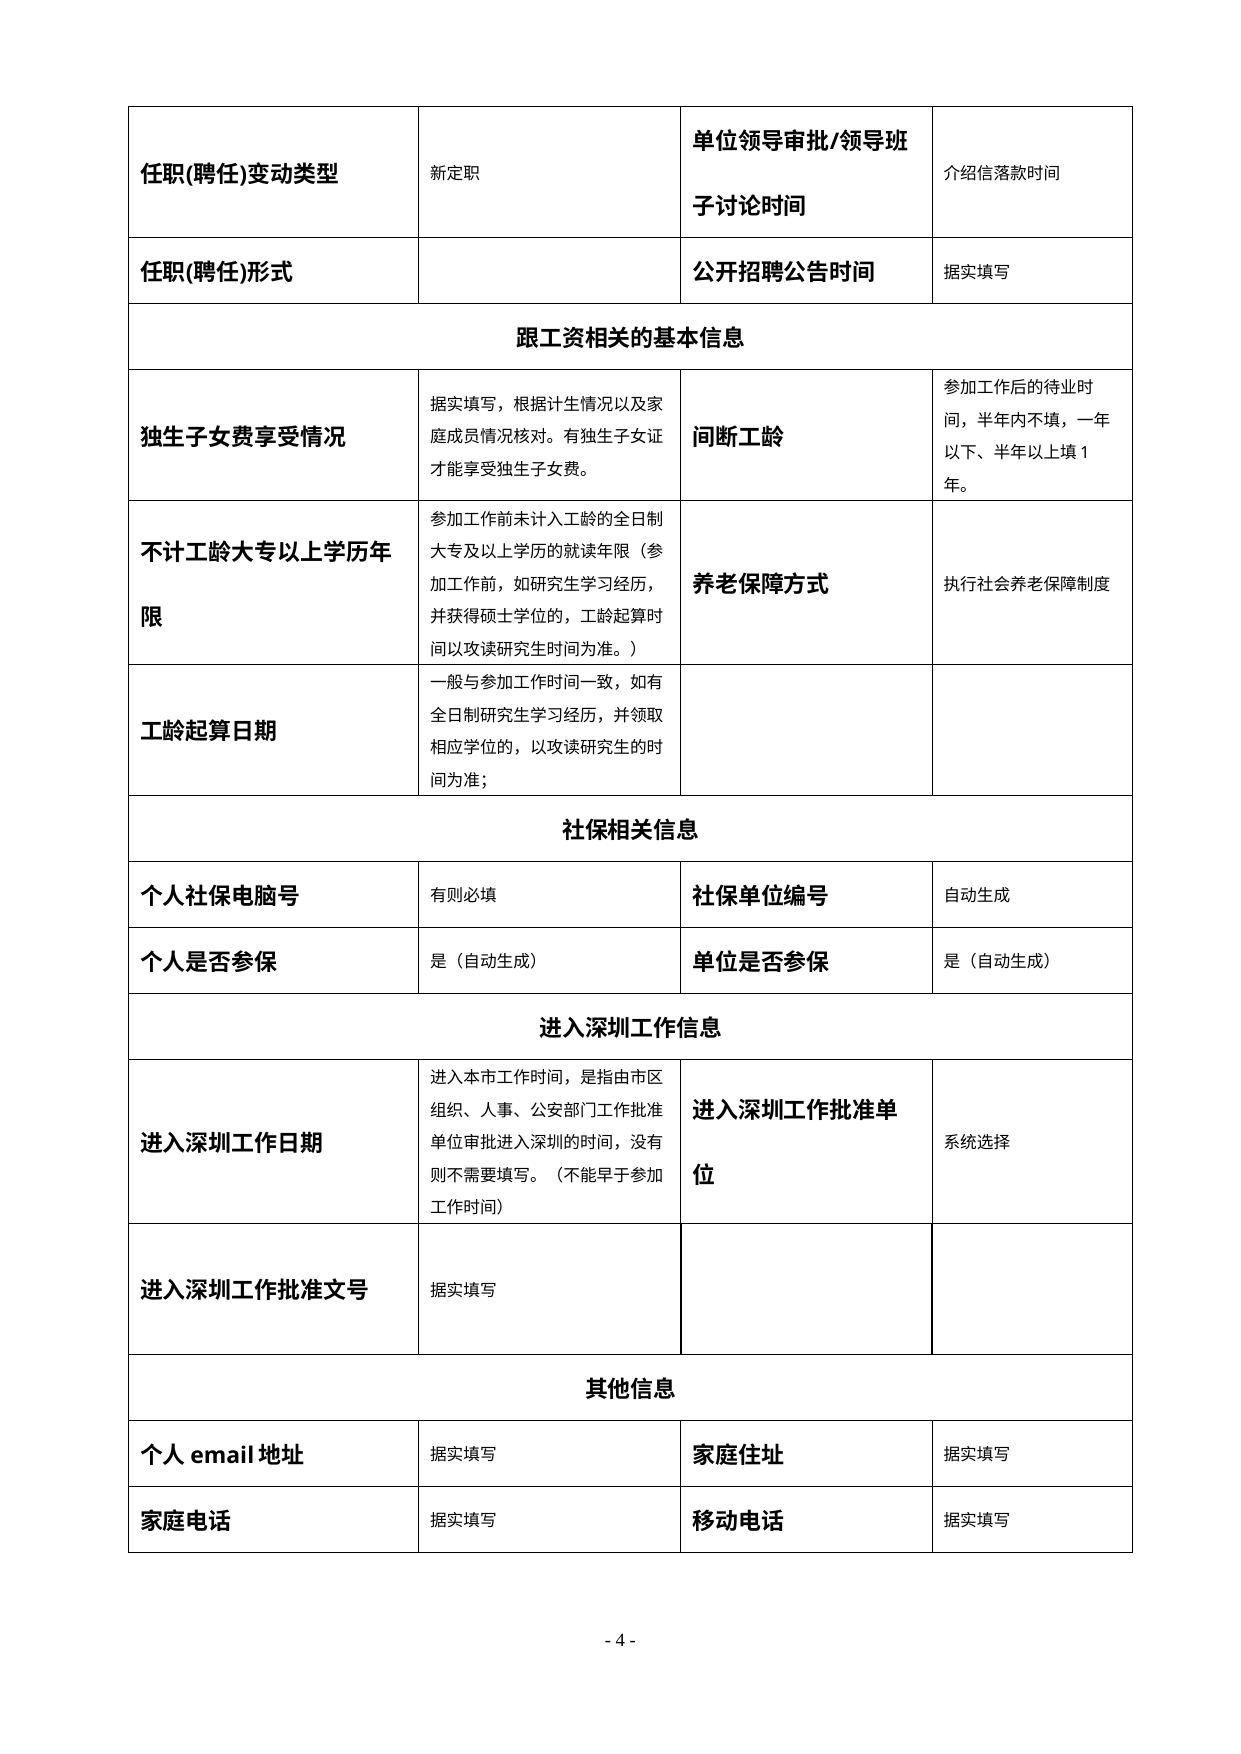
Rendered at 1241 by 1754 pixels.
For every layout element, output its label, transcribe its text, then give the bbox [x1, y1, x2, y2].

table_cell 据实填写 [933, 1421, 1132, 1486]
table_cell 个人社保电脑号 [129, 862, 418, 927]
table_cell 养老保障方式 [681, 501, 932, 664]
table_cell 任职(聘任)形式 [129, 238, 418, 303]
table_cell 参加工作后的待业时间，半年内不填，一年以下、半年以上填1年。 [933, 370, 1132, 500]
table_cell [419, 238, 680, 303]
table_cell 执行社会养老保障制度 [933, 501, 1132, 664]
table_cell 据实填写 [419, 1224, 680, 1354]
table_cell 家庭住址 [681, 1421, 932, 1486]
table_cell 进入深圳工作信息 [129, 994, 1132, 1059]
table_cell 有则必填 [419, 862, 680, 927]
table_cell [681, 665, 932, 795]
table_cell 新定职 [419, 107, 680, 237]
table_cell 不计工龄大专以上学历年限 [129, 501, 418, 664]
table_cell 跟工资相关的基本信息 [129, 304, 1132, 369]
table_cell 单位是否参保 [681, 928, 932, 993]
table_cell 据实填写 [419, 1487, 680, 1552]
table_cell 其他信息 [129, 1355, 1132, 1420]
table_cell [933, 1224, 1132, 1354]
table_cell 介绍信落款时间 [933, 107, 1132, 237]
table_cell 家庭电话 [129, 1487, 418, 1552]
table_cell 工龄起算日期 [129, 665, 418, 795]
table_cell 移动电话 [681, 1487, 932, 1552]
table_cell 据实填写 [933, 238, 1132, 303]
table_cell 据实填写 [933, 1487, 1132, 1552]
table_cell 进入深圳工作批准单位 [681, 1060, 932, 1223]
table_cell 进入深圳工作日期 [129, 1060, 418, 1223]
table_cell 社保单位编号 [681, 862, 932, 927]
table_cell [933, 665, 1132, 795]
table_cell 个人email地址 [129, 1421, 418, 1486]
table_cell 进入深圳工作批准文号 [129, 1224, 418, 1354]
table_cell 系统选择 [933, 1060, 1132, 1223]
table_cell 参加工作前未计入工龄的全日制大专及以上学历的就读年限（参加工作前，如研究生学习经历，并获得硕士学位的，工龄起算时间以攻读研究生时间为准。） [419, 501, 680, 664]
table_cell 任职(聘任)变动类型 [129, 107, 418, 237]
table_cell 个人是否参保 [129, 928, 418, 993]
table_cell 是（自动生成） [419, 928, 680, 993]
table_cell 进入本市工作时间，是指由市区组织、人事、公安部门工作批准单位审批进入深圳的时间，没有则不需要填写。（不能早于参加工作时间） [419, 1060, 680, 1223]
table_cell 据实填写，根据计生情况以及家庭成员情况核对。有独生子女证才能享受独生子女费。 [419, 370, 680, 500]
table_cell 是（自动生成） [933, 928, 1132, 993]
table_cell 公开招聘公告时间 [681, 238, 932, 303]
table_cell 独生子女费享受情况 [129, 370, 418, 500]
table_cell 单位领导审批/领导班子讨论时间 [681, 107, 932, 237]
table_cell 社保相关信息 [129, 796, 1132, 861]
table_cell 一般与参加工作时间一致，如有全日制研究生学习经历，并领取相应学位的，以攻读研究生的时间为准； [419, 665, 680, 795]
table_cell 间断工龄 [681, 370, 932, 500]
table_cell 自动生成 [933, 862, 1132, 927]
table_cell 据实填写 [419, 1421, 680, 1486]
table_cell [682, 1224, 931, 1354]
